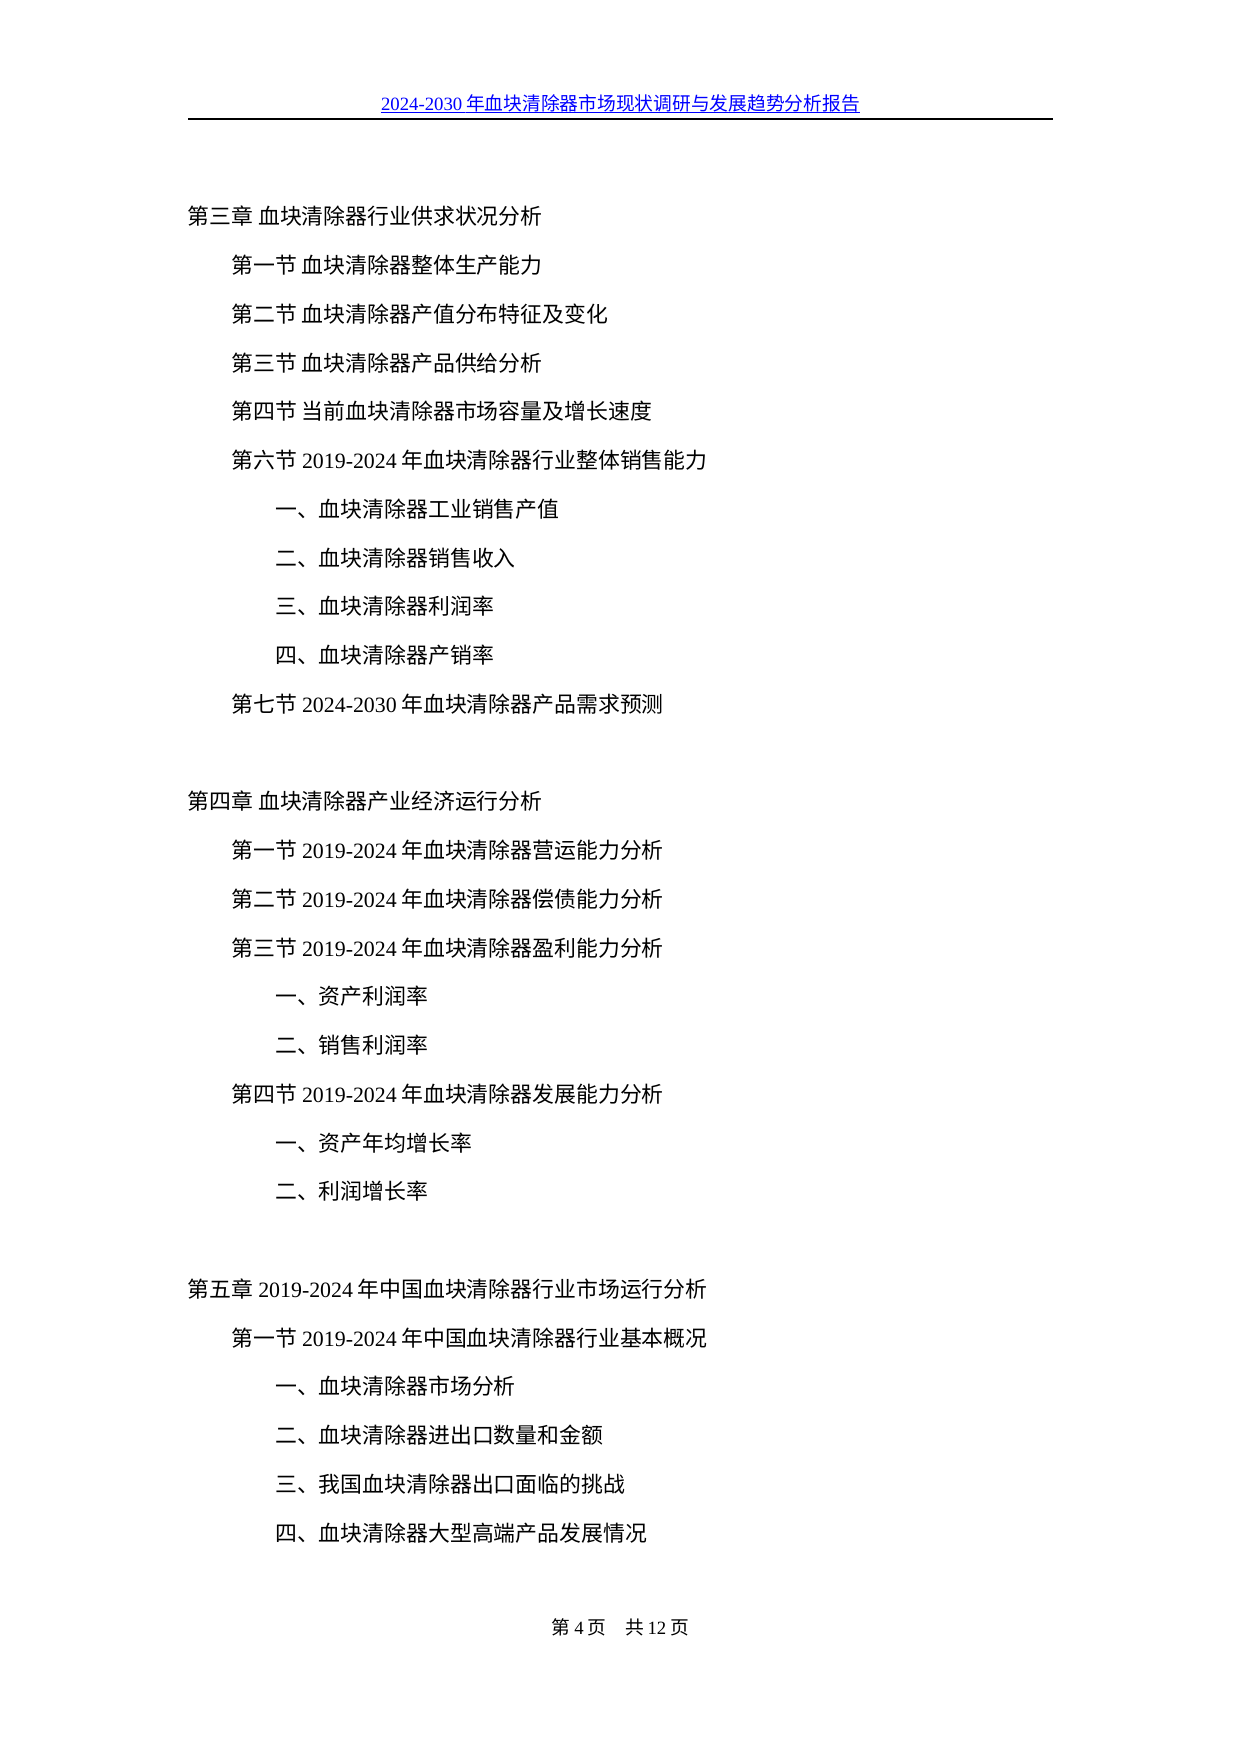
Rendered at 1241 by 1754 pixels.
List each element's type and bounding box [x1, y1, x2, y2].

text [187, 150, 1053, 1548]
